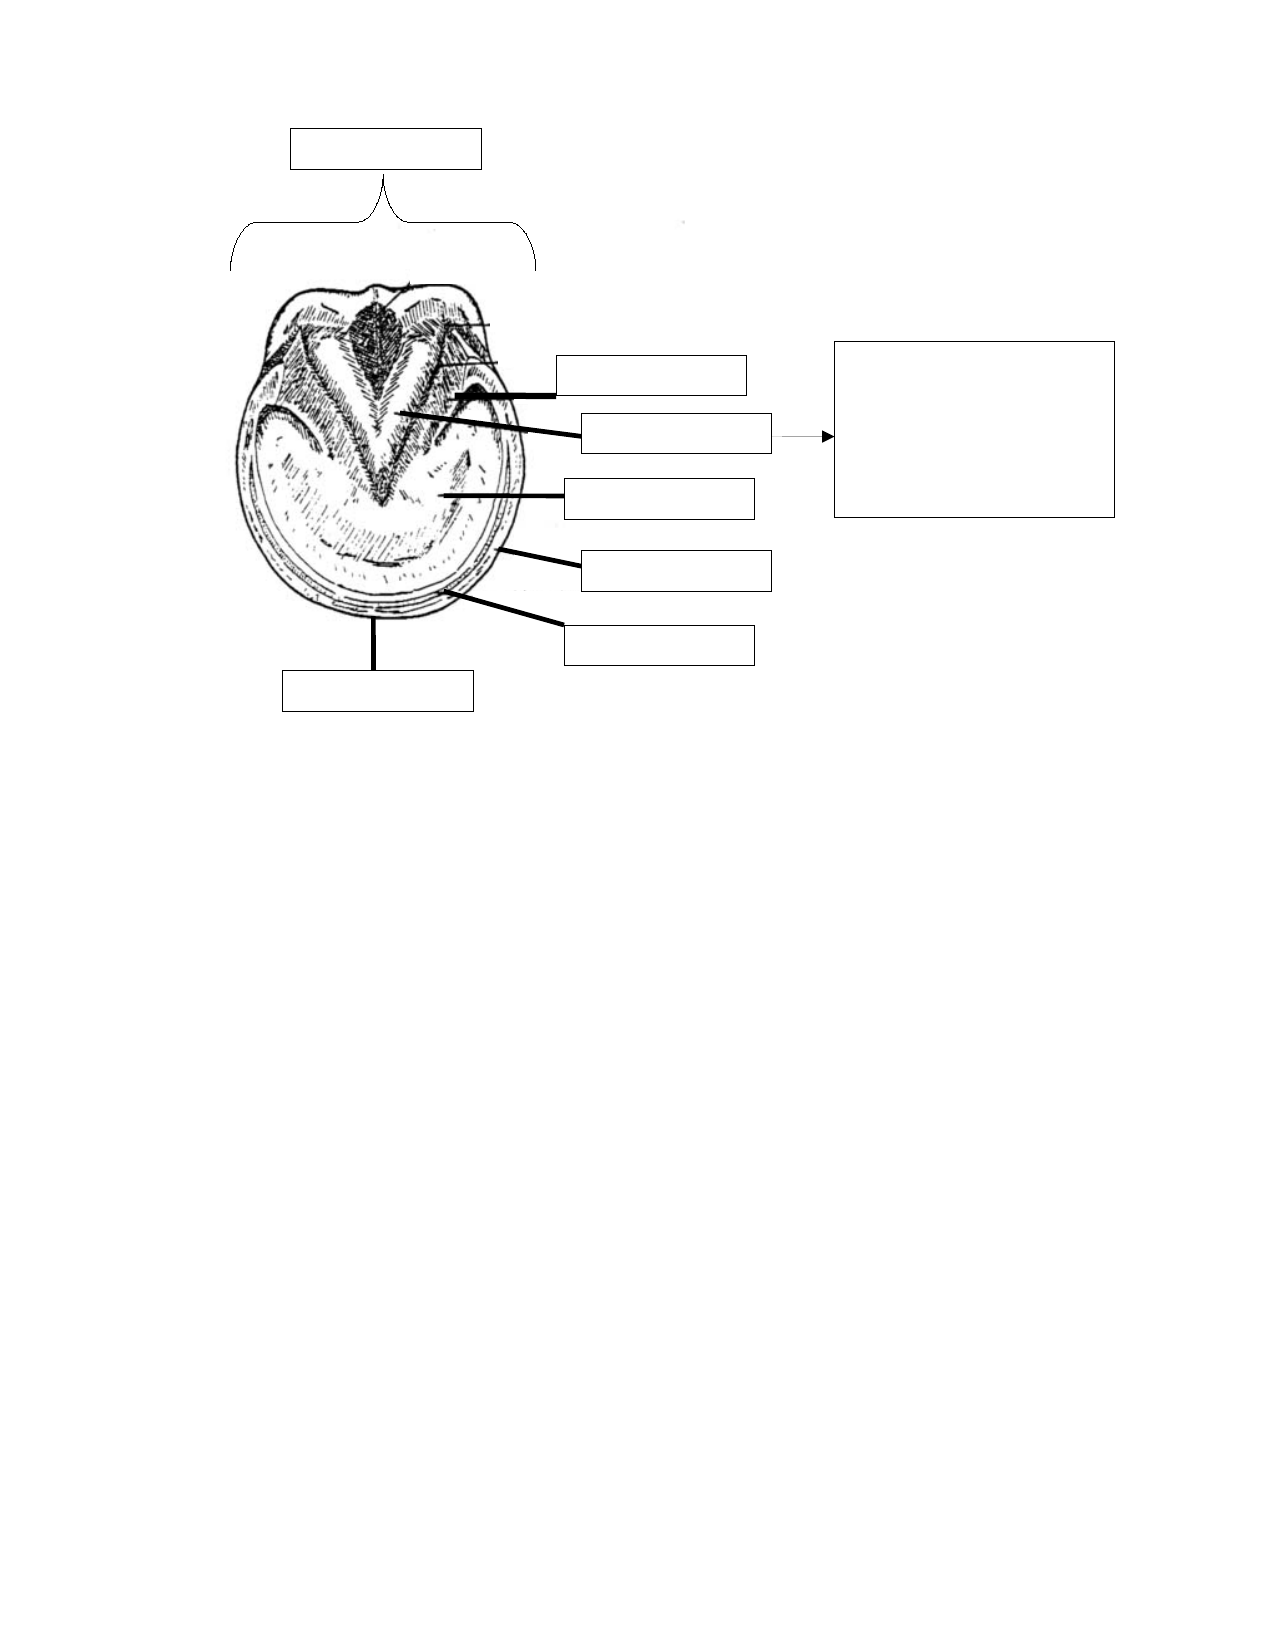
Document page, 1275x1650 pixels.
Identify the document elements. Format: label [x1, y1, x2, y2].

picture [206, 210, 731, 660]
